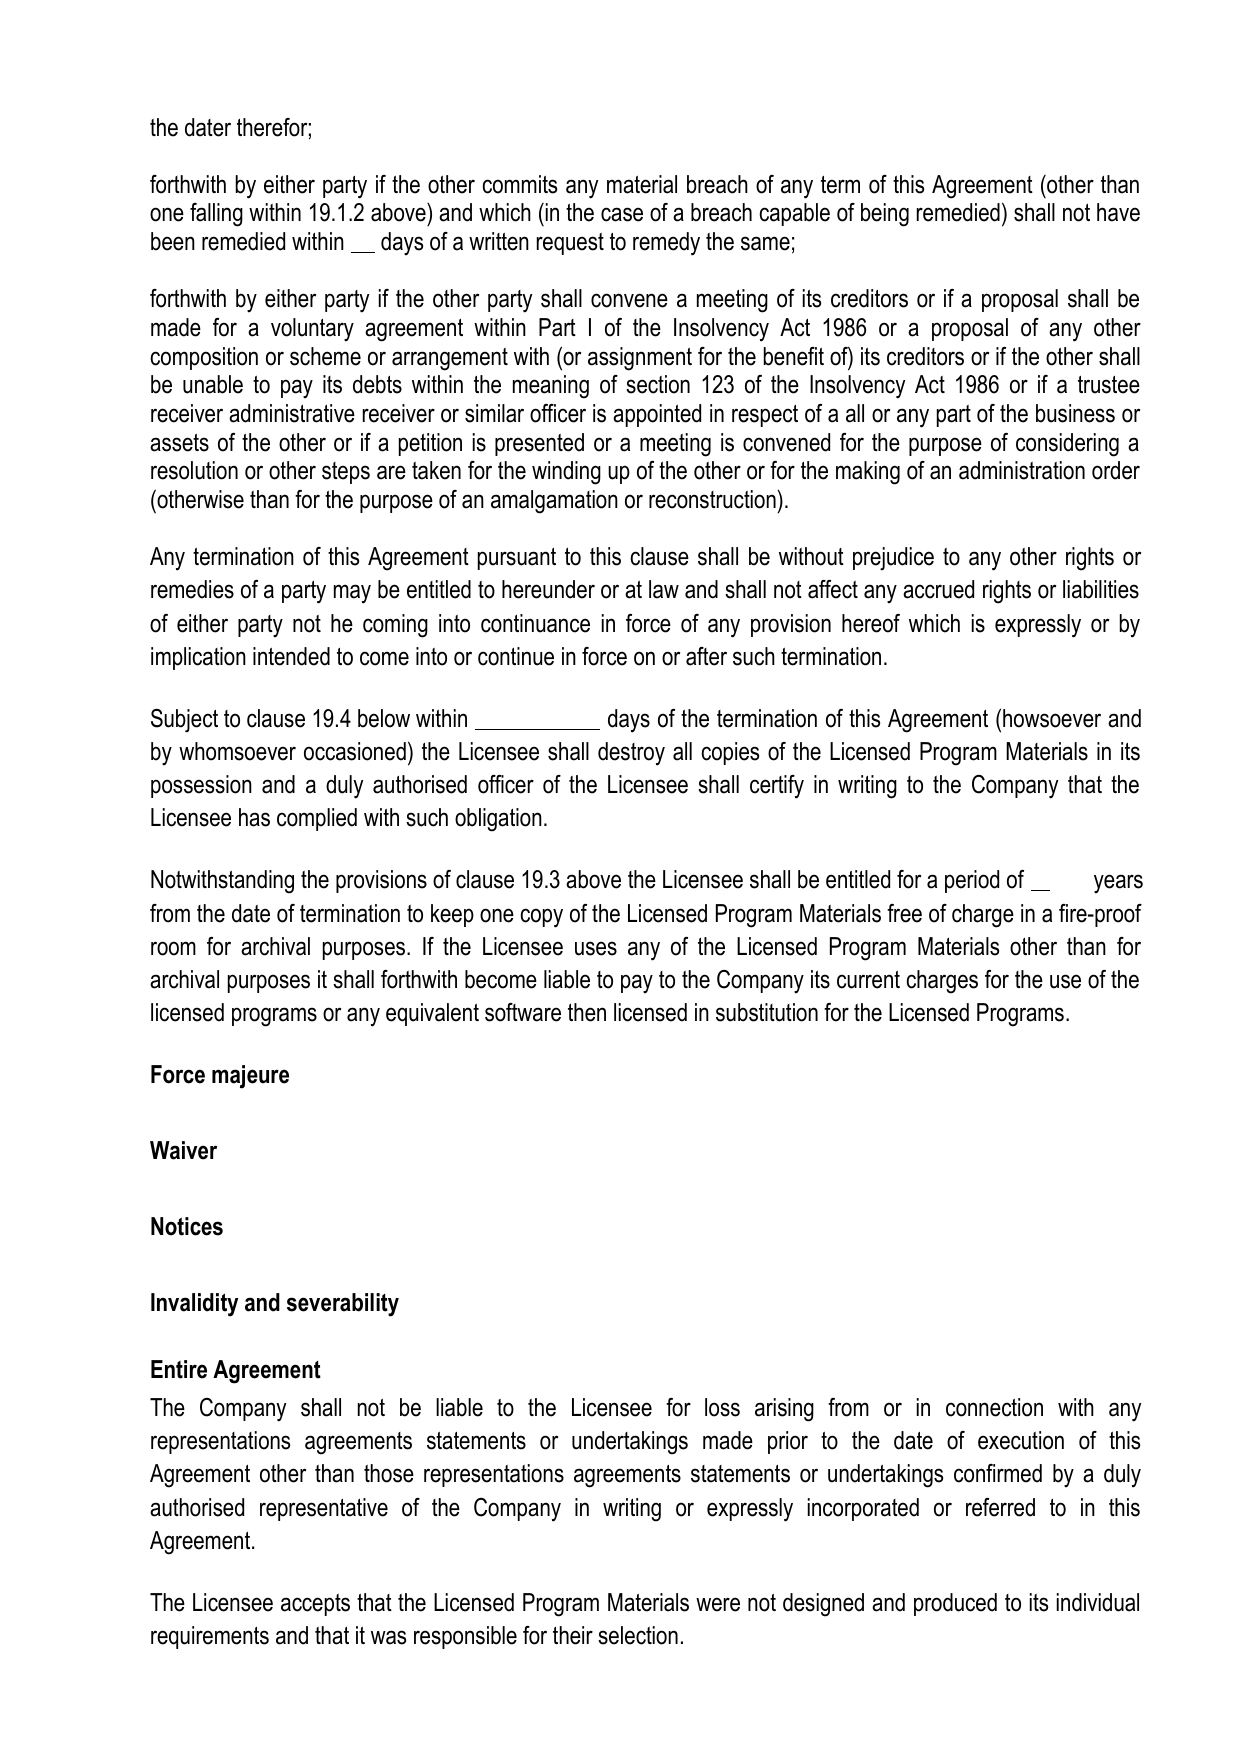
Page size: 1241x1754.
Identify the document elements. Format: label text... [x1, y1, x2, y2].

subtitle Waiver [150, 1136, 1143, 1165]
subtitle The Licensee accepts that the Licensed Program Materials were not designed and produced to its individual requirements and that it was responsible for their selection. [150, 1588, 1143, 1649]
subtitle The Company shall not be liable to the Licensee for loss arising from or in connection with any representations agreements statements or undertakings made prior to the date of execution of this Agreement other than those representations agreements statements or undertakings confirmed by a duly authorised representative of the Company in writing or expressly incorporated or referred to in this Agreement. [150, 1393, 1143, 1554]
subtitle Any termination of this Agreement pursuant to this clause shall be without prejudice to any other rights or remedies of a party may be entitled to hereunder or at law and shall not affect any accrued rights or liabilities of either party not he coming into continuance in force of any provision hereof which is expressly or by implication intended to come into or continue in force on or after such termination. [150, 542, 1143, 671]
subtitle Notwithstanding the provisions of clause 19.3 above the Licensee shall be entitled for a period of years from the date of termination to keep one copy of the Licensed Program Materials free of charge in a fire-proof room for archival purposes. If the Licensee uses any of the Licensed Program Materials other than for archival purposes it shall forthwith become liable to pay to the Company its current charges for the use of the licensed programs or any equivalent software then licensed in substitution for the Licensed Programs. [150, 865, 1143, 1027]
subtitle Entire Agreement [150, 1355, 1143, 1383]
subtitle forthwith by either party if the other party shall convene a meeting of its creditors or if a proposal shall be made for a voluntary agreement within Part I of the Insolvency Act 1986 or a proposal of any other composition or scheme or arrangement with (or assignment for the benefit of) its creditors or if the other shall be unable to pay its debts within the meaning of section 123 of the Insolvency Act 1986 or if a trustee receiver administrative receiver or similar officer is appointed in respect of a all or any part of the business or assets of the other or if a petition is presented or a meeting is convened for the purpose of considering a resolution or other steps are taken for the winding up of the other or for the making of an administration order (otherwise than for the purpose of an amalgamation or reconstruction). [150, 284, 1143, 513]
subtitle Notices [150, 1212, 1143, 1241]
subtitle Invalidity and severability [150, 1288, 1143, 1317]
subtitle Force majeure [150, 1060, 1143, 1089]
subtitle forthwith by either party if the other commits any material breach of any term of this Agreement (other than one falling within 19.1.2 above) and which (in the case of a breach capable of being remedied) shall not have been remedied within days of a written request to remedy the same; [150, 170, 1143, 256]
subtitle Subject to clause 19.4 below within days of the termination of this Agreement (howsoever and by whomsoever occasioned) the Licensee shall destroy all copies of the Licensed Program Materials in its possession and a duly authorised officer of the Licensee shall certify in writing to the Company that the Licensee has complied with such obligation. [150, 704, 1143, 832]
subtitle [150, 112, 1143, 141]
